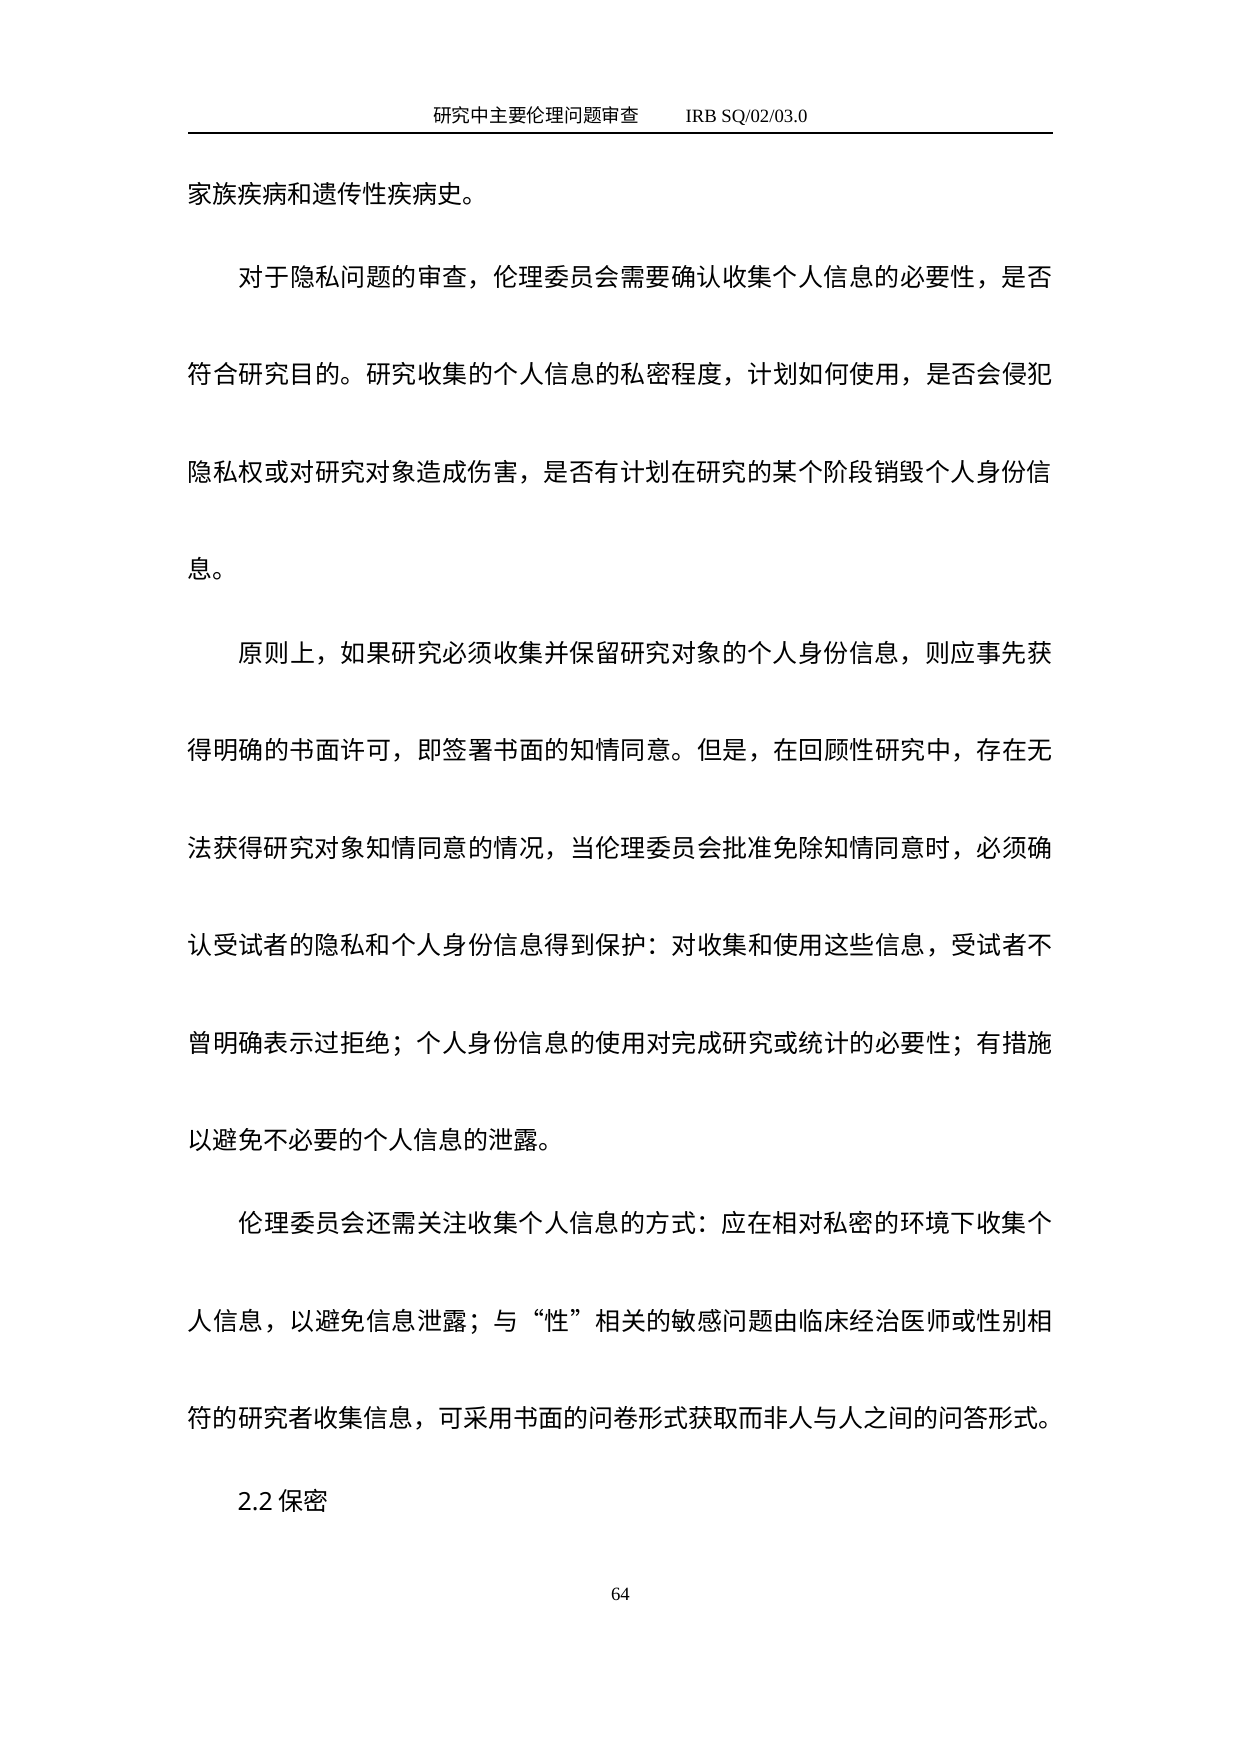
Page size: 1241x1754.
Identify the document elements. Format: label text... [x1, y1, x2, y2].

text 2.2保密 [187, 1467, 1053, 1532]
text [187, 160, 1053, 225]
text 对于隐私问题的审查，伦理委员会需要确认收集个人信息的必要性，是否符合研究目的。研究收集的个人信息的私密程度，计划如何使用，是否会侵犯隐私权或对研究对象造成伤害，是否有计划在研究的某个阶段销毁个人身份信息。 [187, 243, 1053, 601]
text 原则上，如果研究必须收集并保留研究对象的个人身份信息，则应事先获得明确的书面许可，即签署书面的知情同意。但是，在回顾性研究中，存在无法获得研究对象知情同意的情况，当伦理委员会批准免除知情同意时，必须确认受试者的隐私和个人身份信息得到保护：对收集和使用这些信息，受试者不曾明确表示过拒绝；个人身份信息的使用对完成研究或统计的必要性；有措施以避免不必要的个人信息的泄露。 [187, 619, 1053, 1171]
text 伦理委员会还需关注收集个人信息的方式：应在相对私密的环境下收集个人信息，以避免信息泄露；与“性”相关的敏感问题由临床经治医师或性别相符的研究者收集信息，可采用书面的问卷形式获取而非人与人之间的问答形式。 [187, 1189, 1053, 1449]
